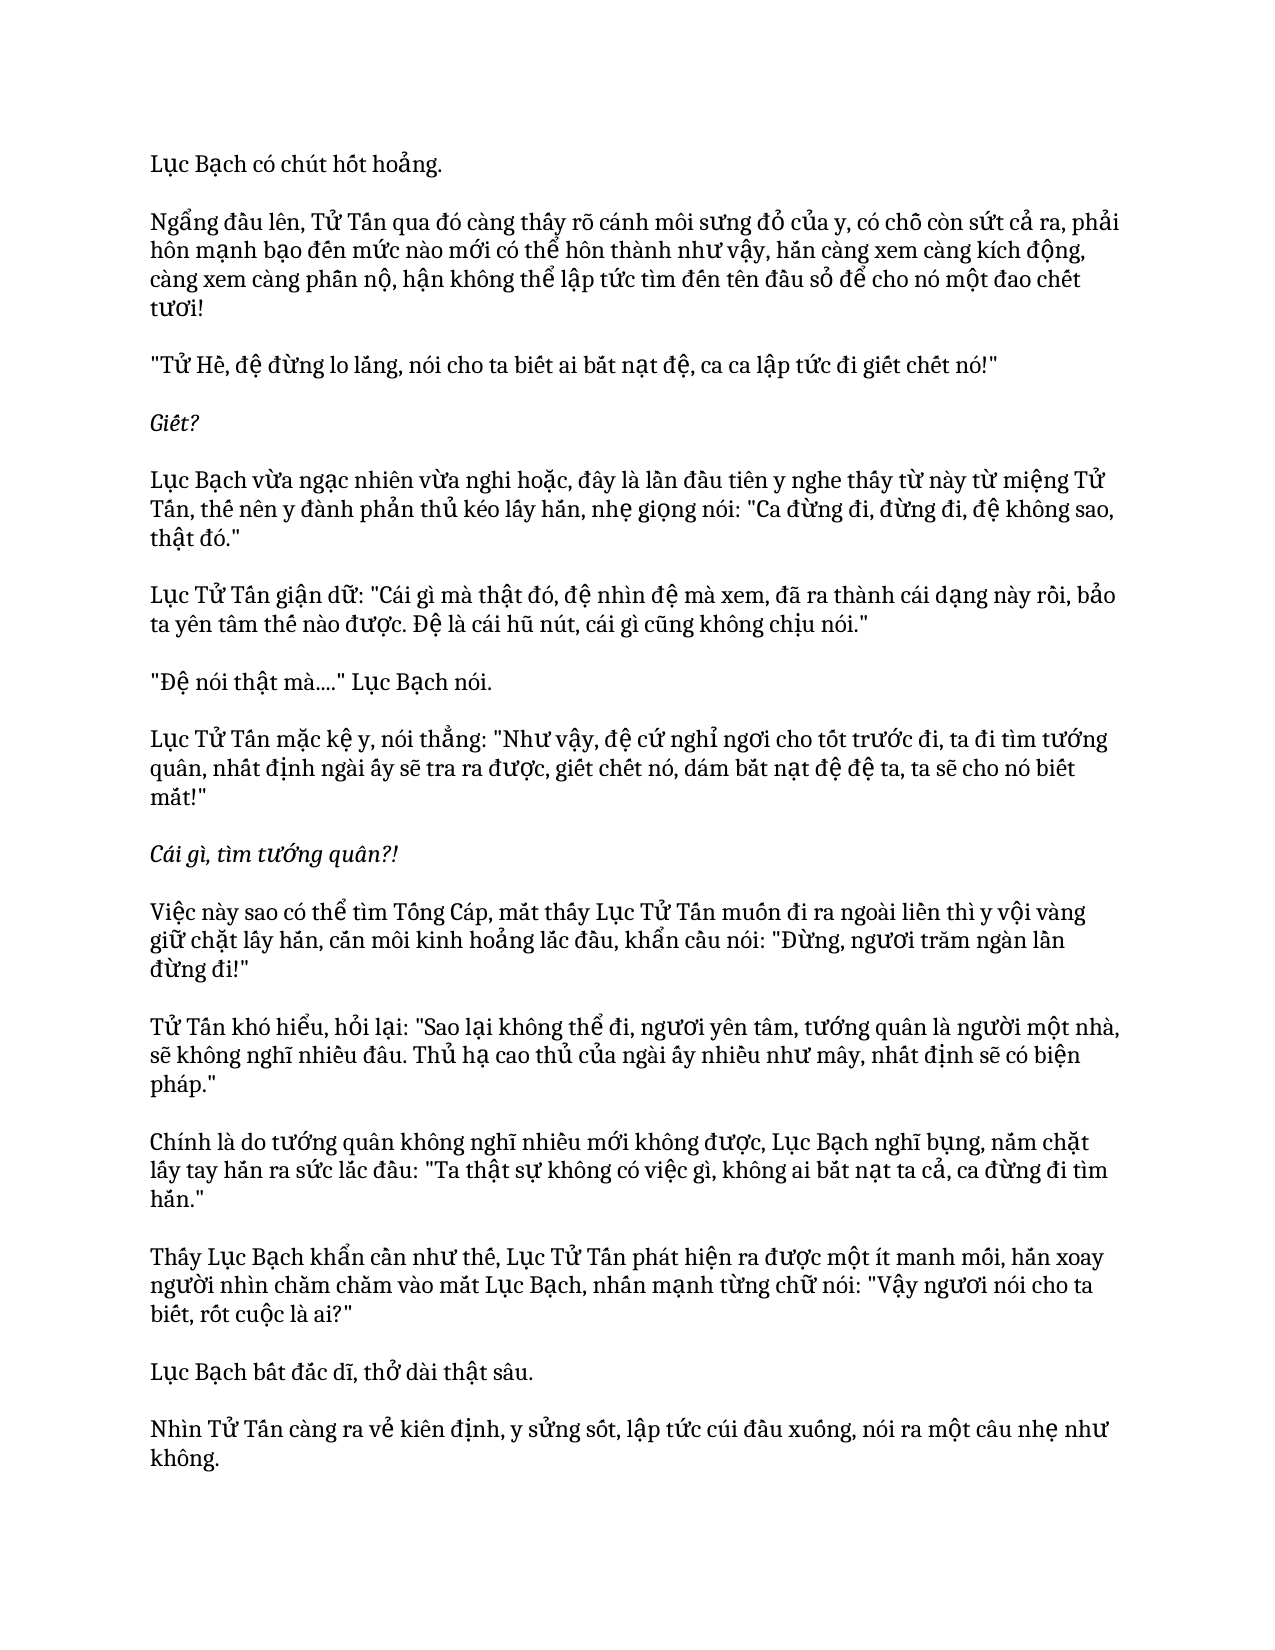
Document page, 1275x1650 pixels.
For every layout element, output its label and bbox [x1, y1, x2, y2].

text [150, 150, 1125, 1472]
